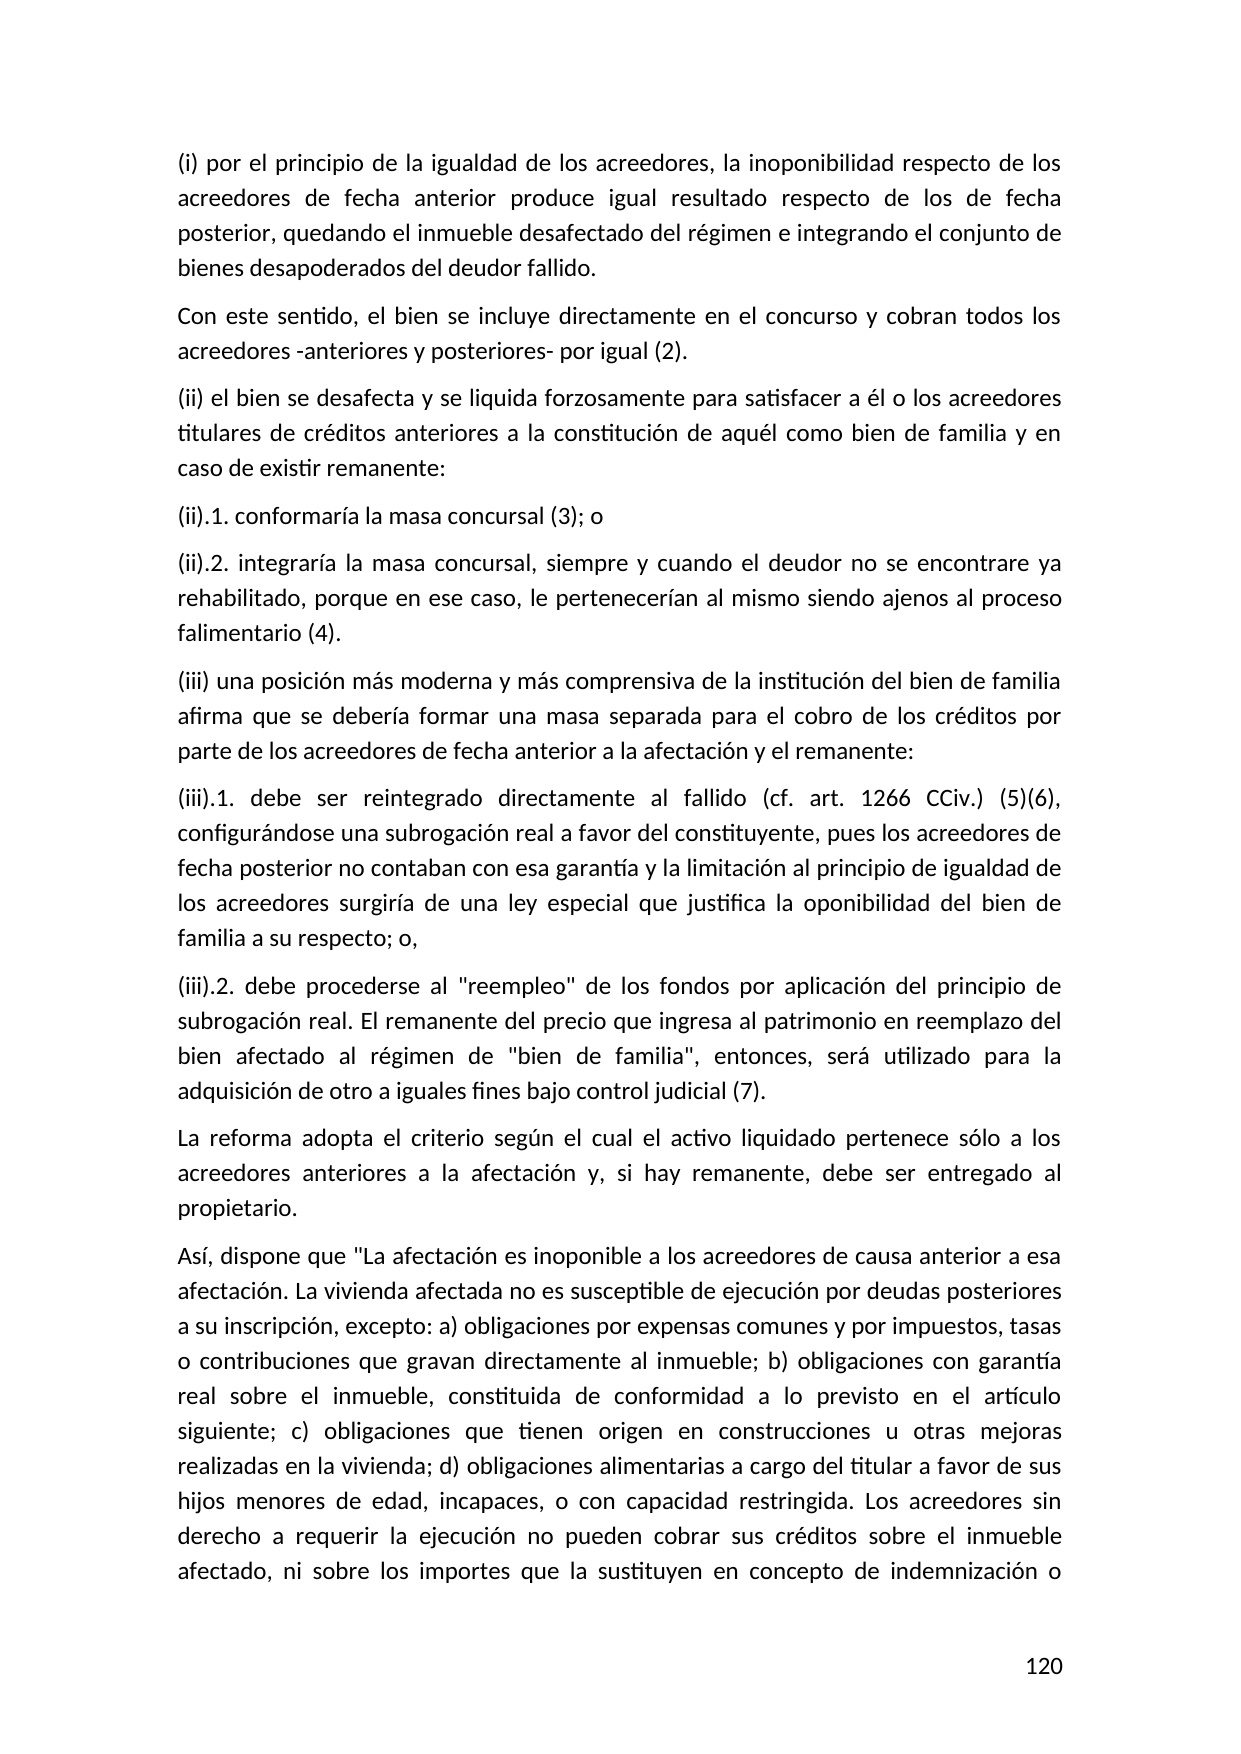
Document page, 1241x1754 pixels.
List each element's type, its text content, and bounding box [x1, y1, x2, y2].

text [177, 1240, 1063, 1586]
text (i) por el principio de la igualdad de los acreedores, la inoponibilidad respecto de los acreedores de fecha anterior produce igual resultado respecto de los de fecha posterior, quedando el inmueble desafectado del régimen e integrando el conjunto de bienes desapoderados del deudor fallido. [177, 148, 1063, 283]
text (iii) una posición más moderna y más comprensiva de la institución del bien de familia afirma que se debería formar una masa separada para el cobro de los créditos por parte de los acreedores de fecha anterior a la afectación y el remanente: [177, 665, 1063, 766]
text (iii).2. debe procederse al "reempleo" de los fondos por aplicación del principio de subrogación real. El remanente del precio que ingresa al patrimonio en reemplazo del bien afectado al régimen de "bien de familia", entonces, será utilizado para la adquisición de otro a iguales fines bajo control judicial (7). [177, 970, 1063, 1106]
text (iii).1. debe ser reintegrado directamente al fallido (cf. art. 1266 CCiv.) (5)(6), configurándose una subrogación real a favor del constituyente, pues los acreedores de fecha posterior no contaban con esa garantía y la limitación al principio de igualdad de los acreedores surgiría de una ley especial que justifica la oponibilidad del bien de familia a su respecto; o, [177, 783, 1063, 953]
text Con este sentido, el bien se incluye directamente en el concurso y cobran todos los acreedores -anteriores y posteriores- por igual (2). [177, 300, 1063, 366]
text (ii) el bien se desafecta y se liquida forzosamente para satisfacer a él o los acreedores titulares de créditos anteriores a la constitución de aquél como bien de familia y en caso de existir remanente: [177, 383, 1063, 483]
text (ii).2. integraría la masa concursal, siempre y cuando el deudor no se encontrare ya rehabilitado, porque en ese caso, le pertenecerían al mismo siendo ajenos al proceso falimentario (4). [177, 548, 1063, 648]
text La reforma adopta el criterio según el cual el activo liquidado pertenece sólo a los acreedores anteriores a la afectación y, si hay remanente, debe ser entregado al propietario. [177, 1123, 1063, 1223]
text (ii).1. conformaría la masa concursal (3); o [177, 500, 1063, 531]
